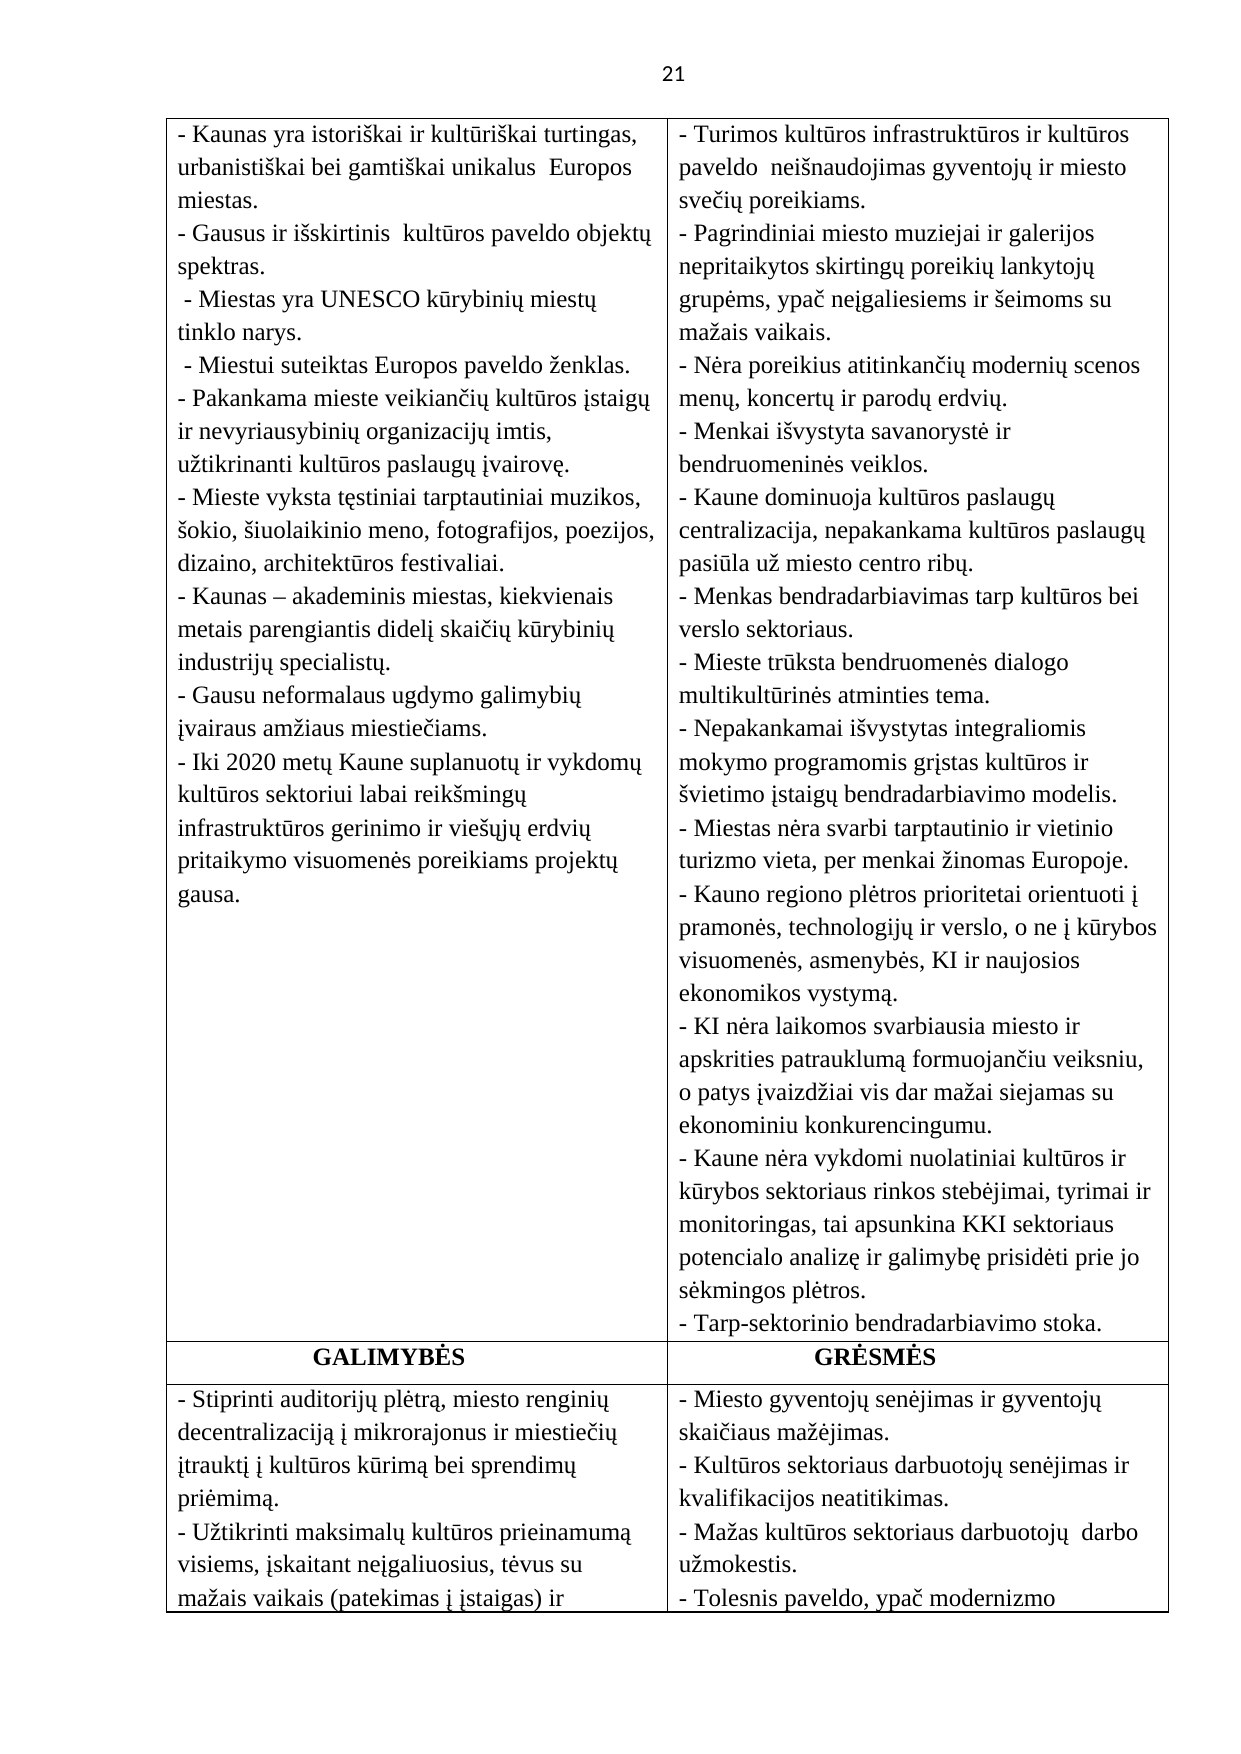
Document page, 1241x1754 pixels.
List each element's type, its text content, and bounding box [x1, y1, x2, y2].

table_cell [167, 1385, 667, 1611]
table_cell - Kaunas yra istoriškai ir kultūriškai turtingas, urbanistiškai bei gamtiškai unikalus Europos miestas. - Gausus ir išskirtinis kultūros paveldo objektų spektras. - Miestas yra UNESCO kūrybinių miestų tinklo narys. - Miestui suteiktas Europos paveldo ženklas. - Pakankama mieste veikiančių kultūros įstaigų ir nevyriausybinių organizacijų imtis, užtikrinanti kultūros paslaugų įvairovę. - Mieste vyksta tęstiniai tarptautiniai muzikos, šokio, šiuolaikinio meno, fotografijos, poezijos, dizaino, architektūros festivaliai. - Kaunas – akademinis miestas, kiekvienais metais parengiantis didelį skaičių kūrybinių industrijų specialistų. - Gausu neformalaus ugdymo galimybių įvairaus amžiaus miestiečiams. - Iki 2020 metų Kaune suplanuotų ir vykdomų kultūros sektoriui labai reikšmingų infrastruktūros gerinimo ir viešųjų erdvių pritaikymo visuomenės poreikiams projektų gausa. [167, 119, 667, 1341]
table_cell GALIMYBĖS [167, 1342, 667, 1383]
table_cell - Turimos kultūros infrastruktūros ir kultūros paveldo neišnaudojimas gyventojų ir miesto svečių poreikiams. - Pagrindiniai miesto muziejai ir galerijos nepritaikytos skirtingų poreikių lankytojų grupėms, ypač neįgaliesiems ir šeimoms su mažais vaikais. - Nėra poreikius atitinkančių modernių scenos menų, koncertų ir parodų erdvių. - Menkai išvystyta savanorystė ir bendruomeninės veiklos. - Kaune dominuoja kultūros paslaugų centralizacija, nepakankama kultūros paslaugų pasiūla už miesto centro ribų. - Menkas bendradarbiavimas tarp kultūros bei verslo sektoriaus. - Mieste trūksta bendruomenės dialogo multikultūrinės atminties tema. - Nepakankamai išvystytas integraliomis mokymo programomis grįstas kultūros ir švietimo įstaigų bendradarbiavimo modelis. - Miestas nėra svarbi tarptautinio ir vietinio turizmo vieta, per menkai žinomas Europoje. - Kauno regiono plėtros prioritetai orientuoti į pramonės, technologijų ir verslo, o ne į kūrybos visuomenės, asmenybės, KI ir naujosios ekonomikos vystymą. - KI nėra laikomos svarbiausia miesto ir apskrities patrauklumą formuojančiu veiksniu, o patys įvaizdžiai vis dar mažai siejamas su ekonominiu konkurencingumu. - Kaune nėra vykdomi nuolatiniai kultūros ir kūrybos sektoriaus rinkos stebėjimai, tyrimai ir monitoringas, tai apsunkina KKI sektoriaus potencialo analizę ir galimybę prisidėti prie jo sėkmingos plėtros. - Tarp-sektorinio bendradarbiavimo stoka. [668, 119, 1168, 1341]
table_cell GRĖSMĖS [668, 1342, 1168, 1383]
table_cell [668, 1385, 1168, 1611]
